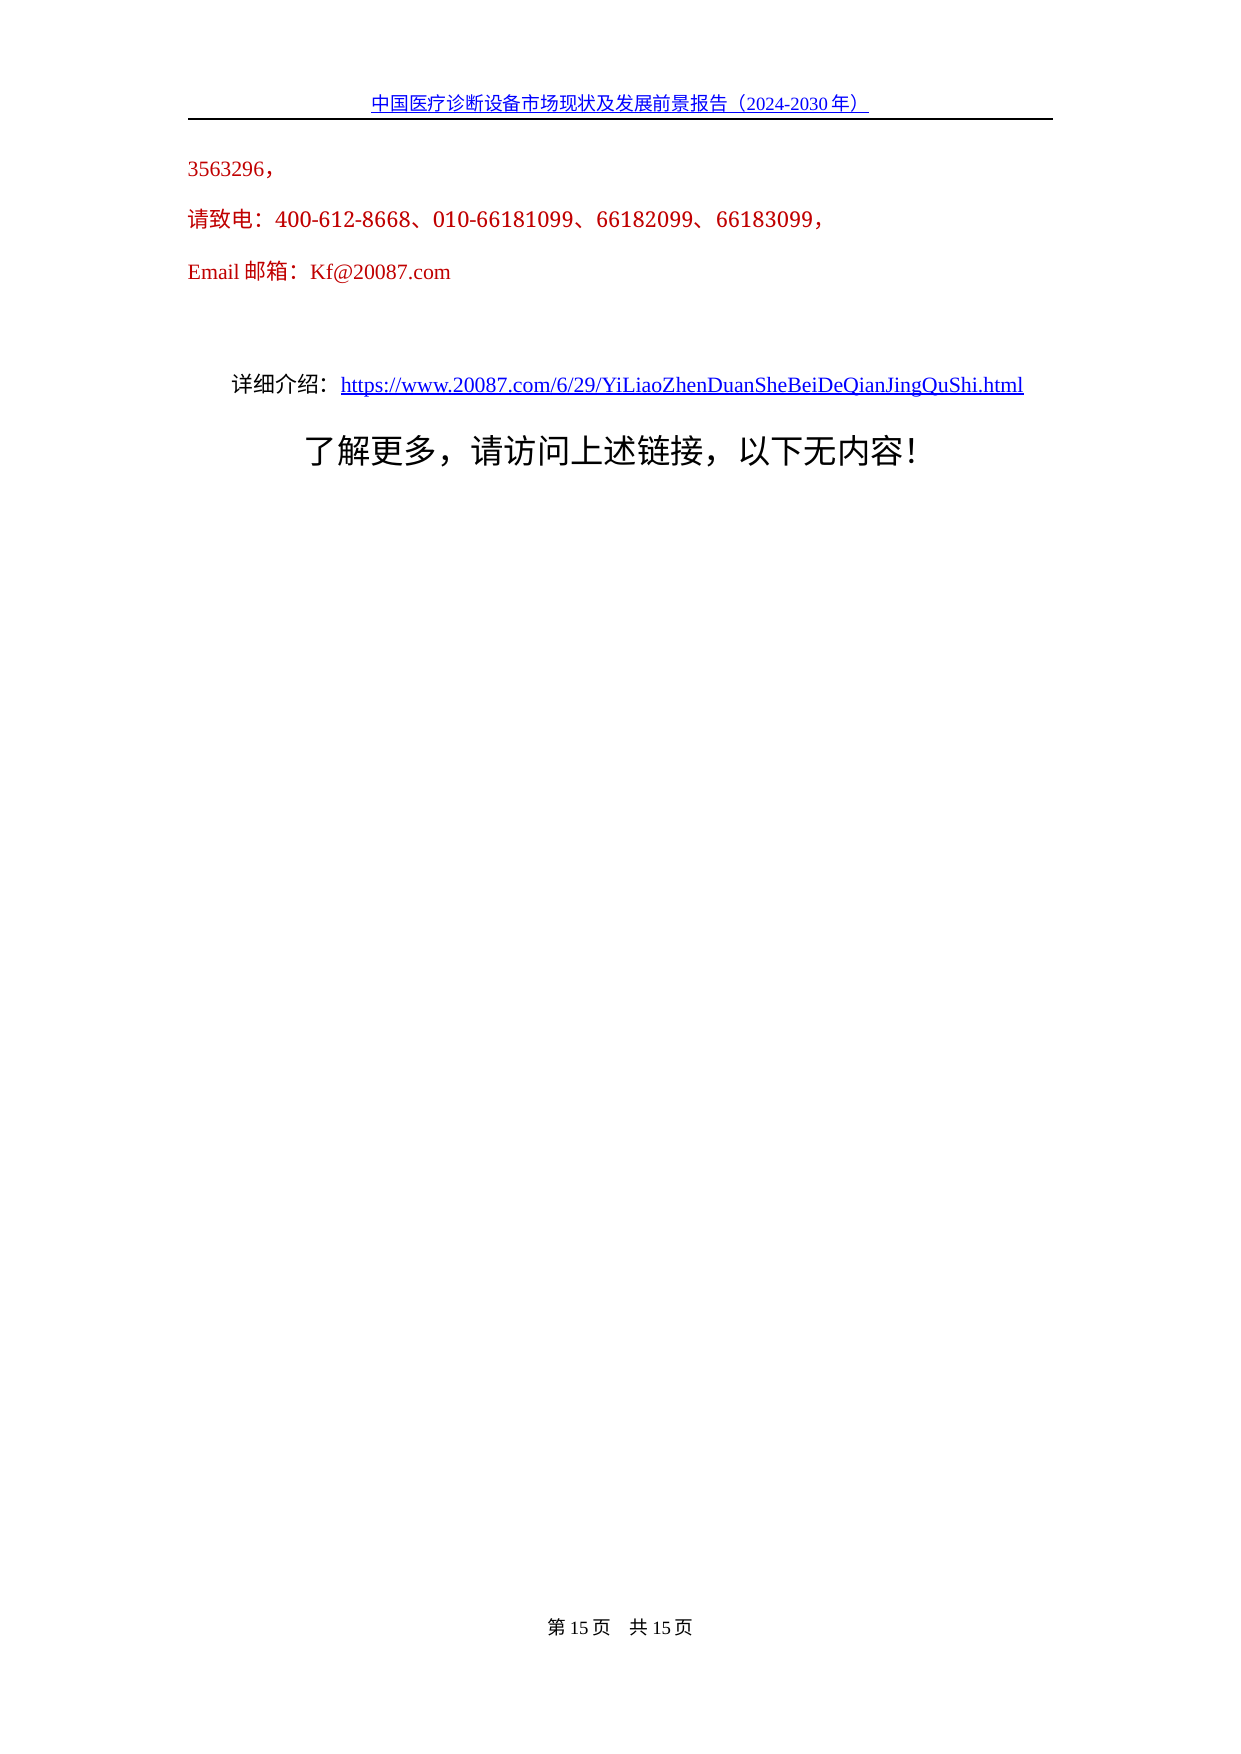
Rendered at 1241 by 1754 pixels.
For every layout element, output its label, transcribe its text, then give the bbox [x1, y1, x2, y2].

text Email邮箱：Kf@20087.com [187, 253, 1053, 286]
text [187, 150, 1053, 183]
text 请致电：400-612-8668、010-66181099、66182099、66183099， [187, 202, 1053, 234]
text 详细介绍：https://www.20087.com/6/29/YiLiaoZhenDuanSheBeiDeQianJingQuShi.html [187, 366, 1053, 399]
title 了解更多，请访问上述链接，以下无内容！ [187, 416, 1053, 481]
